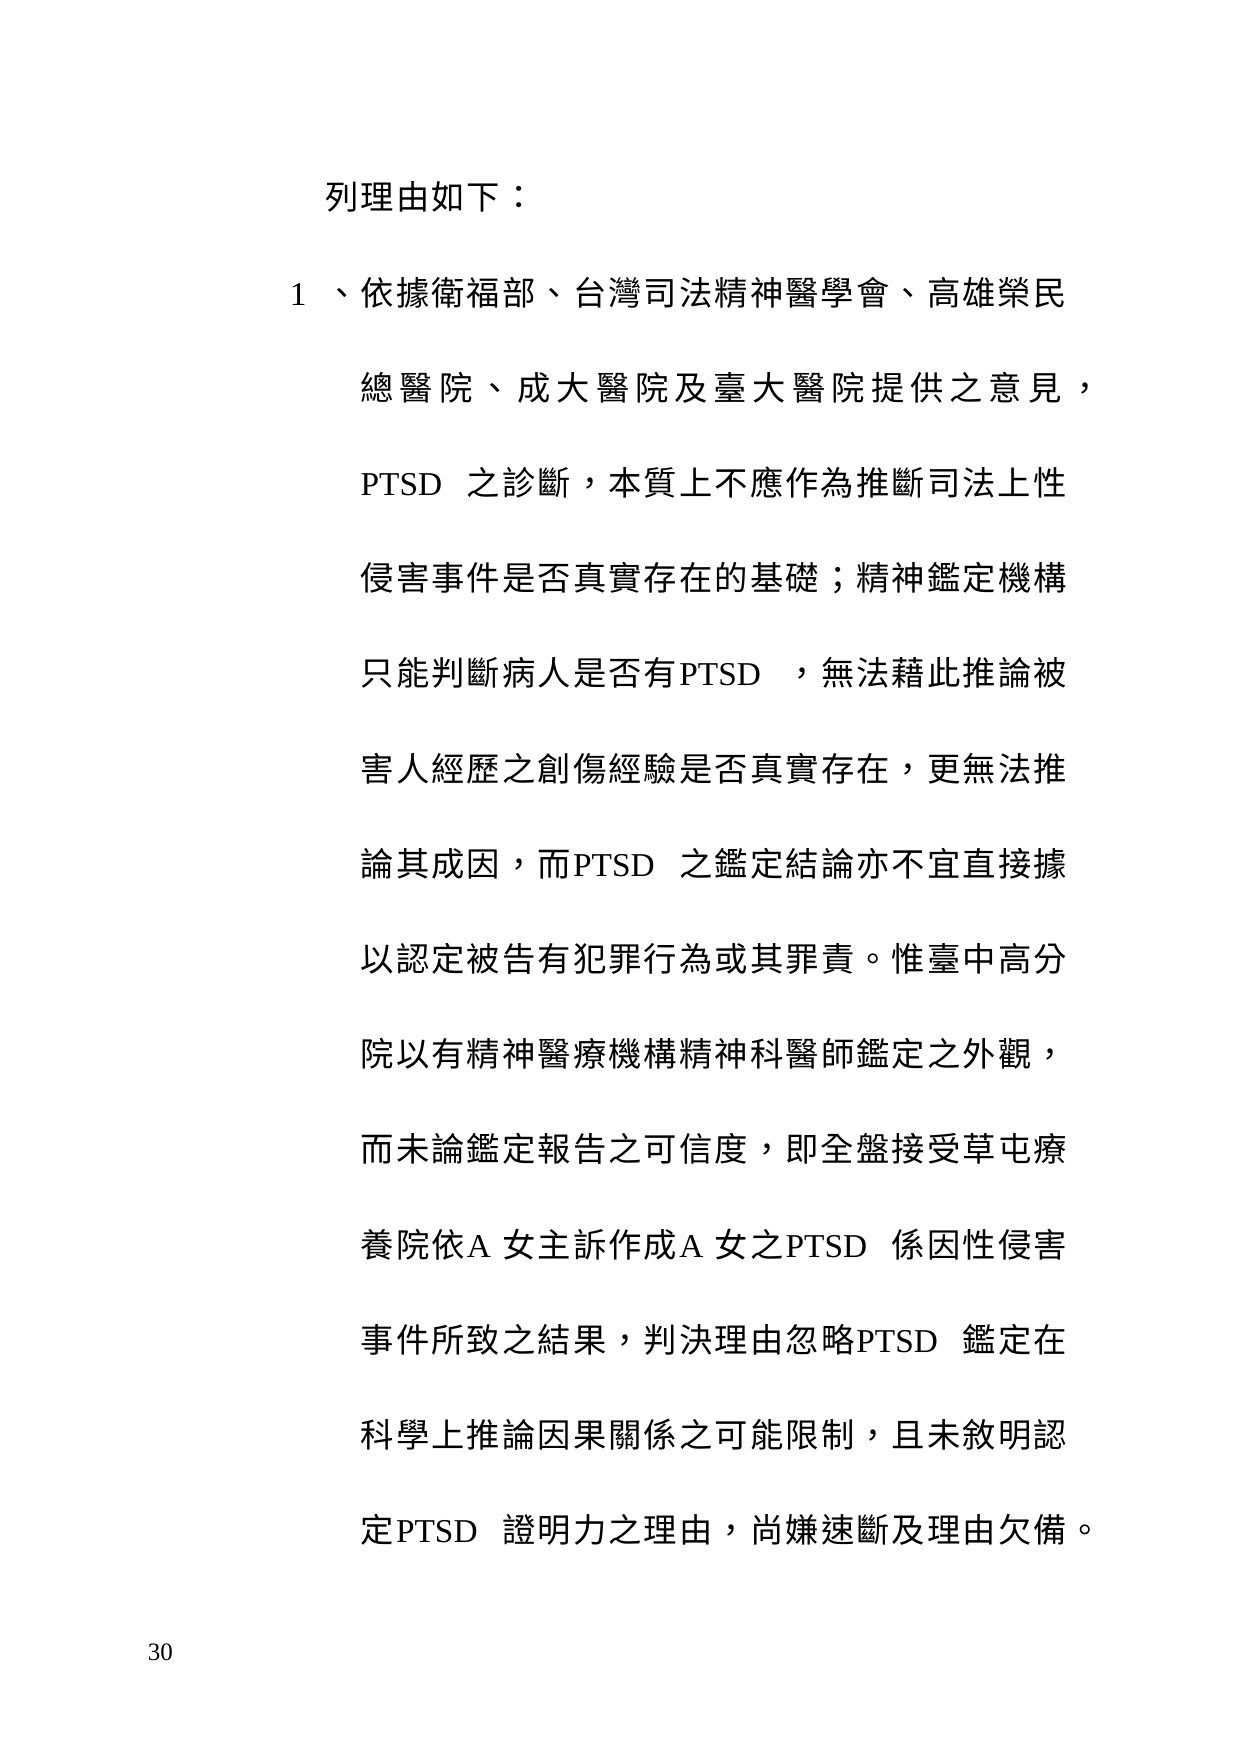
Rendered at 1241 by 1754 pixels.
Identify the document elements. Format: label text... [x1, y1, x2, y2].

subtitle 依據衛福部、台灣司法精神醫學會、高雄榮民總醫院、成大醫院及臺大醫院提供之意見，PTSD之診斷，本質上不應作為推斷司法上性侵害事件是否真實存在的基礎；精神鑑定機構只能判斷病人是否有PTSD，無法藉此推論被害人經歷之創傷經驗是否真實存在，更無法推論其成因，而PTSD之鑑定結論亦不宜直接據以認定被告有犯罪行為或其罪責。惟臺中高分院以有精神醫療機構精神科醫師鑑定之外觀，而未論鑑定報告之可信度，即全盤接受草屯療養院依A女主訴作成A女之PTSD係因性侵害事件所致之結果，判決理由忽略PTSD鑑定在科學上推論因果關係之可能限制，且未敘明認定PTSD證明力之理由，尚嫌速斷及理由欠備。 [272, 243, 1069, 1576]
